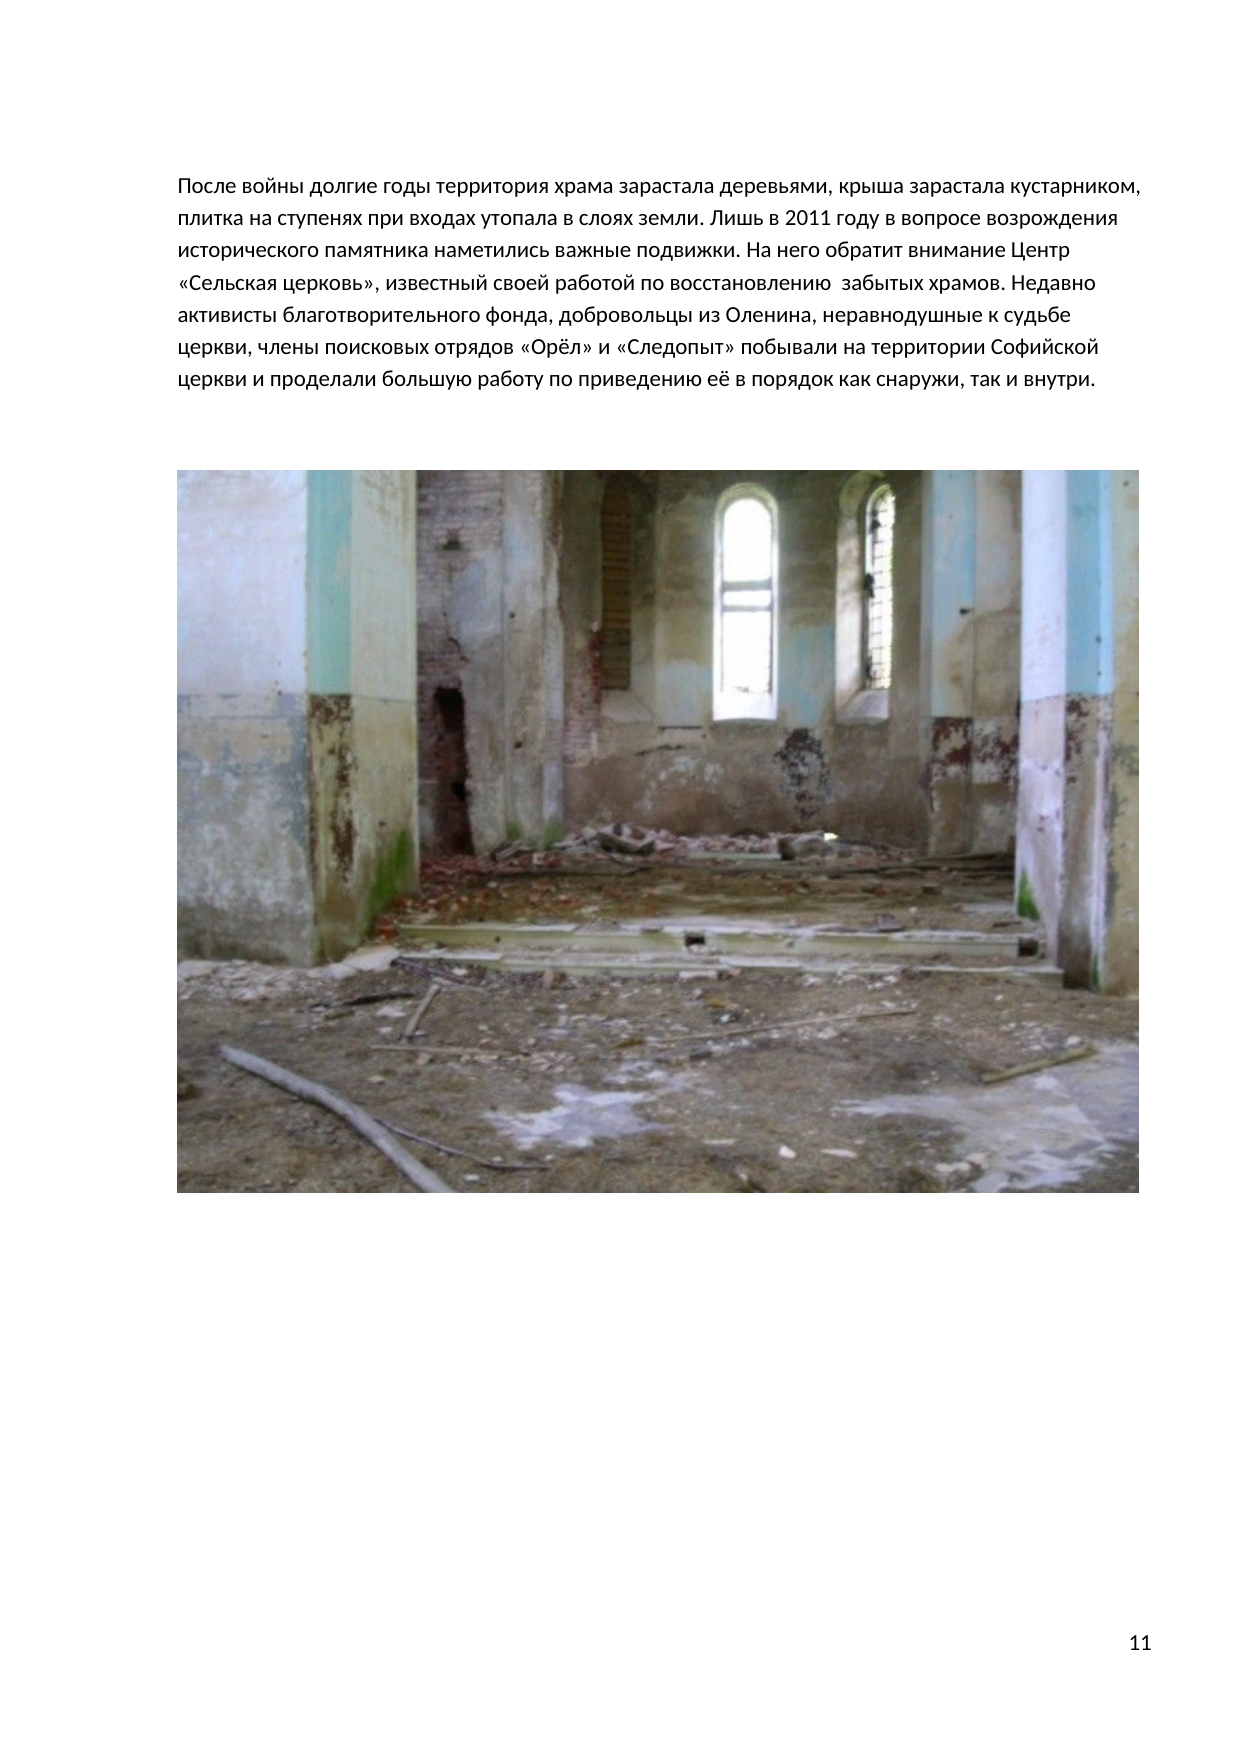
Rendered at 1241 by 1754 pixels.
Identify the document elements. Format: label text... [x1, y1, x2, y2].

text После войны долгие годы территория храма зарастала деревьями, крыша зарастала кустарником, плитка на ступенях при входах утопала в слоях земли. Лишь в 2011 году в вопросе возрождения исторического памятника наметились важные подвижки. На него обратит внимание Центр «Сельская церковь», известный своей работой по восстановлению забытых храмов. Недавно активисты благотворительного фонда, добровольцы из Оленина, неравнодушные к судьбе церкви, члены поисковых отрядов «Орёл» и «Следопыт» побывали на территории Софийской церкви и проделали большую работу по приведению её в порядок как снаружи, так и внутри. [177, 171, 1152, 392]
picture [177, 470, 1139, 1193]
